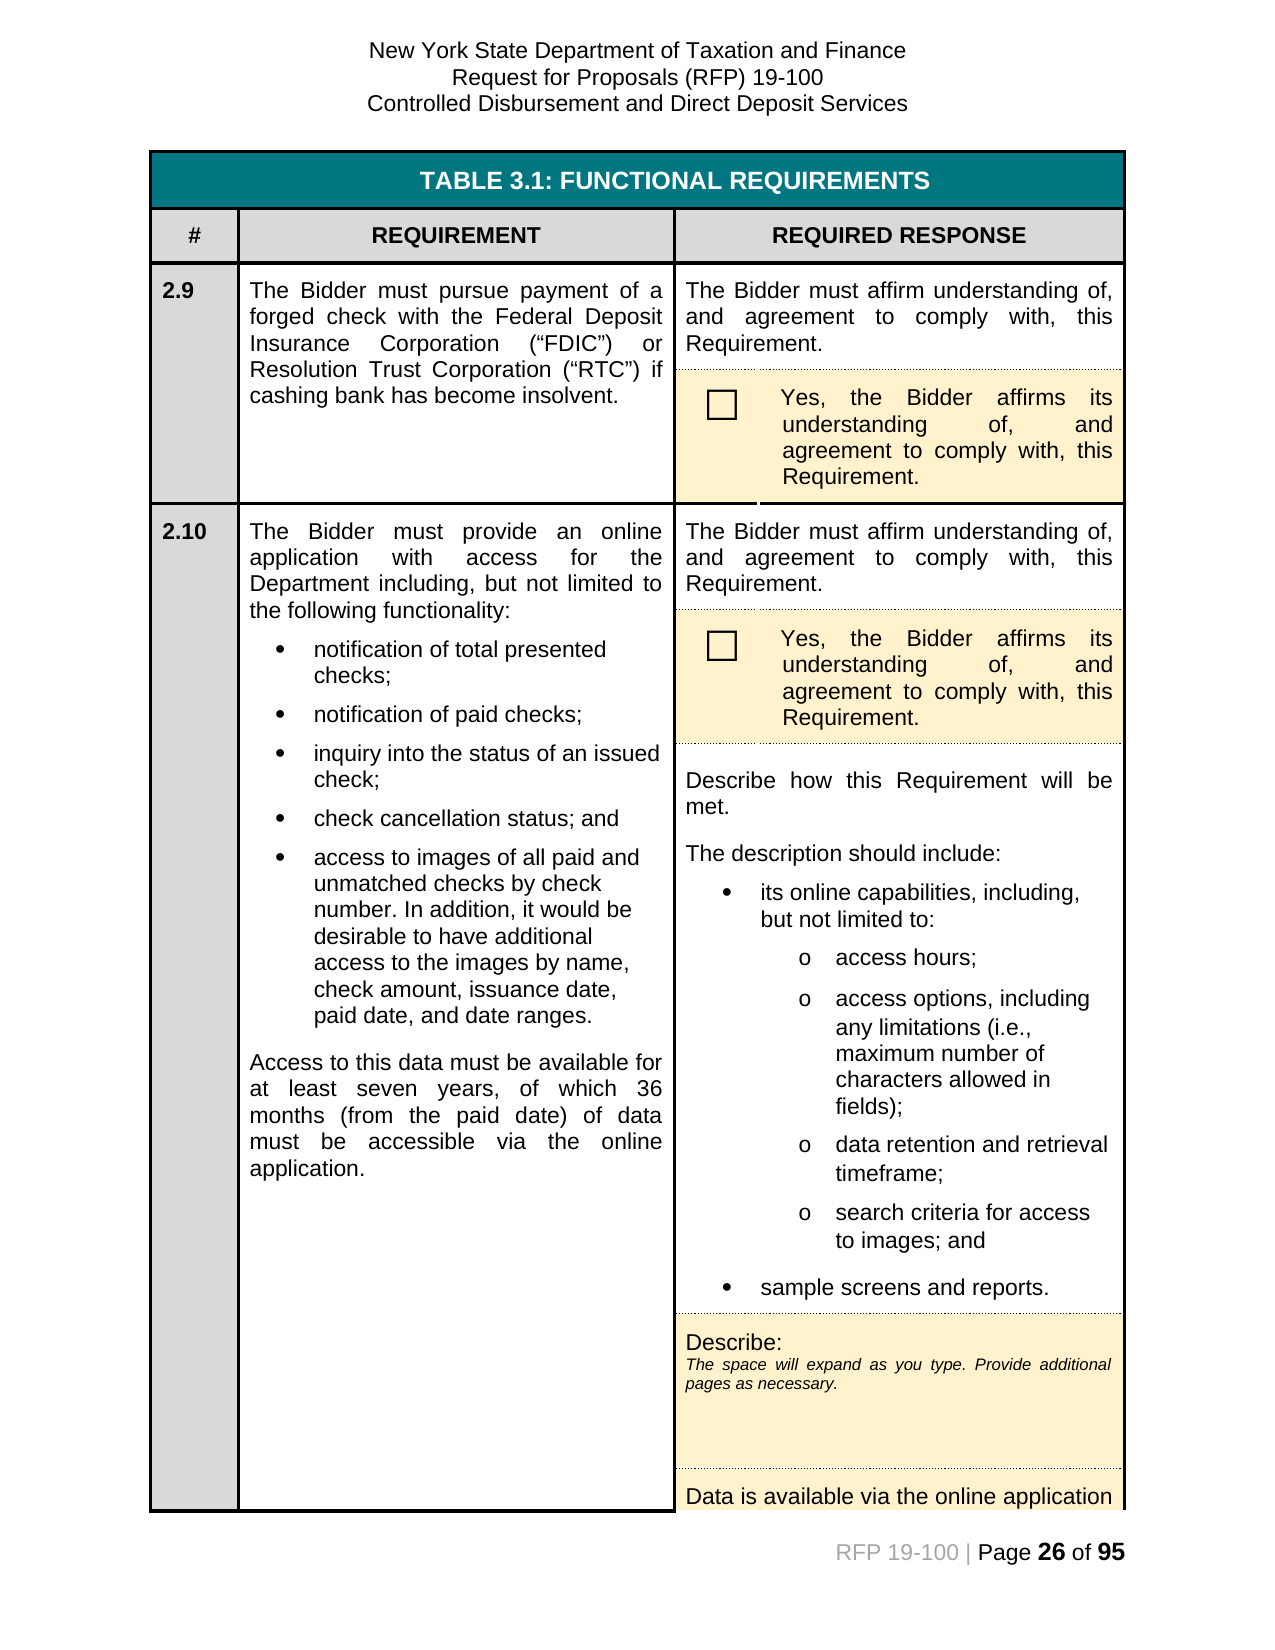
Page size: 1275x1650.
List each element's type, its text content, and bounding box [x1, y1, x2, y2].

table_cell REQUIREMENT [240, 210, 673, 261]
table_cell The Bidder must affirm understanding of, and agreement to comply with, this Requirement. [676, 265, 1123, 368]
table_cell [676, 1468, 1123, 1509]
table_cell 2.10 [152, 505, 237, 1509]
table_cell Yes, the Bidder affirms its understanding of, and agreement to comply with, this Requirement. [760, 369, 1123, 502]
table_cell # [152, 210, 237, 261]
table_cell 2.9 [152, 265, 237, 502]
table_header TABLE 3.1: FUNCTIONAL REQUIREMENTS [152, 153, 1123, 207]
table_cell The Bidder must pursue payment of a forged check with the Federal Deposit Insurance Corporation (“FDIC”) or Resolution Trust Corporation (“RTC”) if cashing bank has become insolvent. [240, 265, 673, 502]
table_cell Describe how this Requirement will be met. The description should include: its online capabilities, including, but not limited to: access hours; access options, including any limitations (i.e., maximum number of characters allowed in fields); data retention and retrieval timeframe; search criteria for access to images; and sample screens and reports. [676, 743, 1123, 1313]
table_cell The Bidder must affirm understanding of, and agreement to comply with, this Requirement. [676, 505, 1123, 609]
table_cell REQUIRED RESPONSE [676, 210, 1123, 261]
table_cell The Bidder must provide an online application with access for the Department including, but not limited to the following functionality: notification of total presented checks; notification of paid checks; inquiry into the status of an issued check; check cancellation status; and access to images of all paid and unmatched checks by check number. In addition, it would be desirable to have additional access to the images by name, check amount, issuance date, paid date, and date ranges. Access to this data must be available for at least seven years, of which 36 months (from the paid date) of data must be accessible via the online application. [240, 505, 673, 1509]
table_cell Yes, the Bidder affirms its understanding of, and agreement to comply with, this Requirement. [760, 609, 1123, 743]
table_cell Describe: The space will expand as you type. Provide additional pages as necessary. [676, 1313, 1123, 1467]
